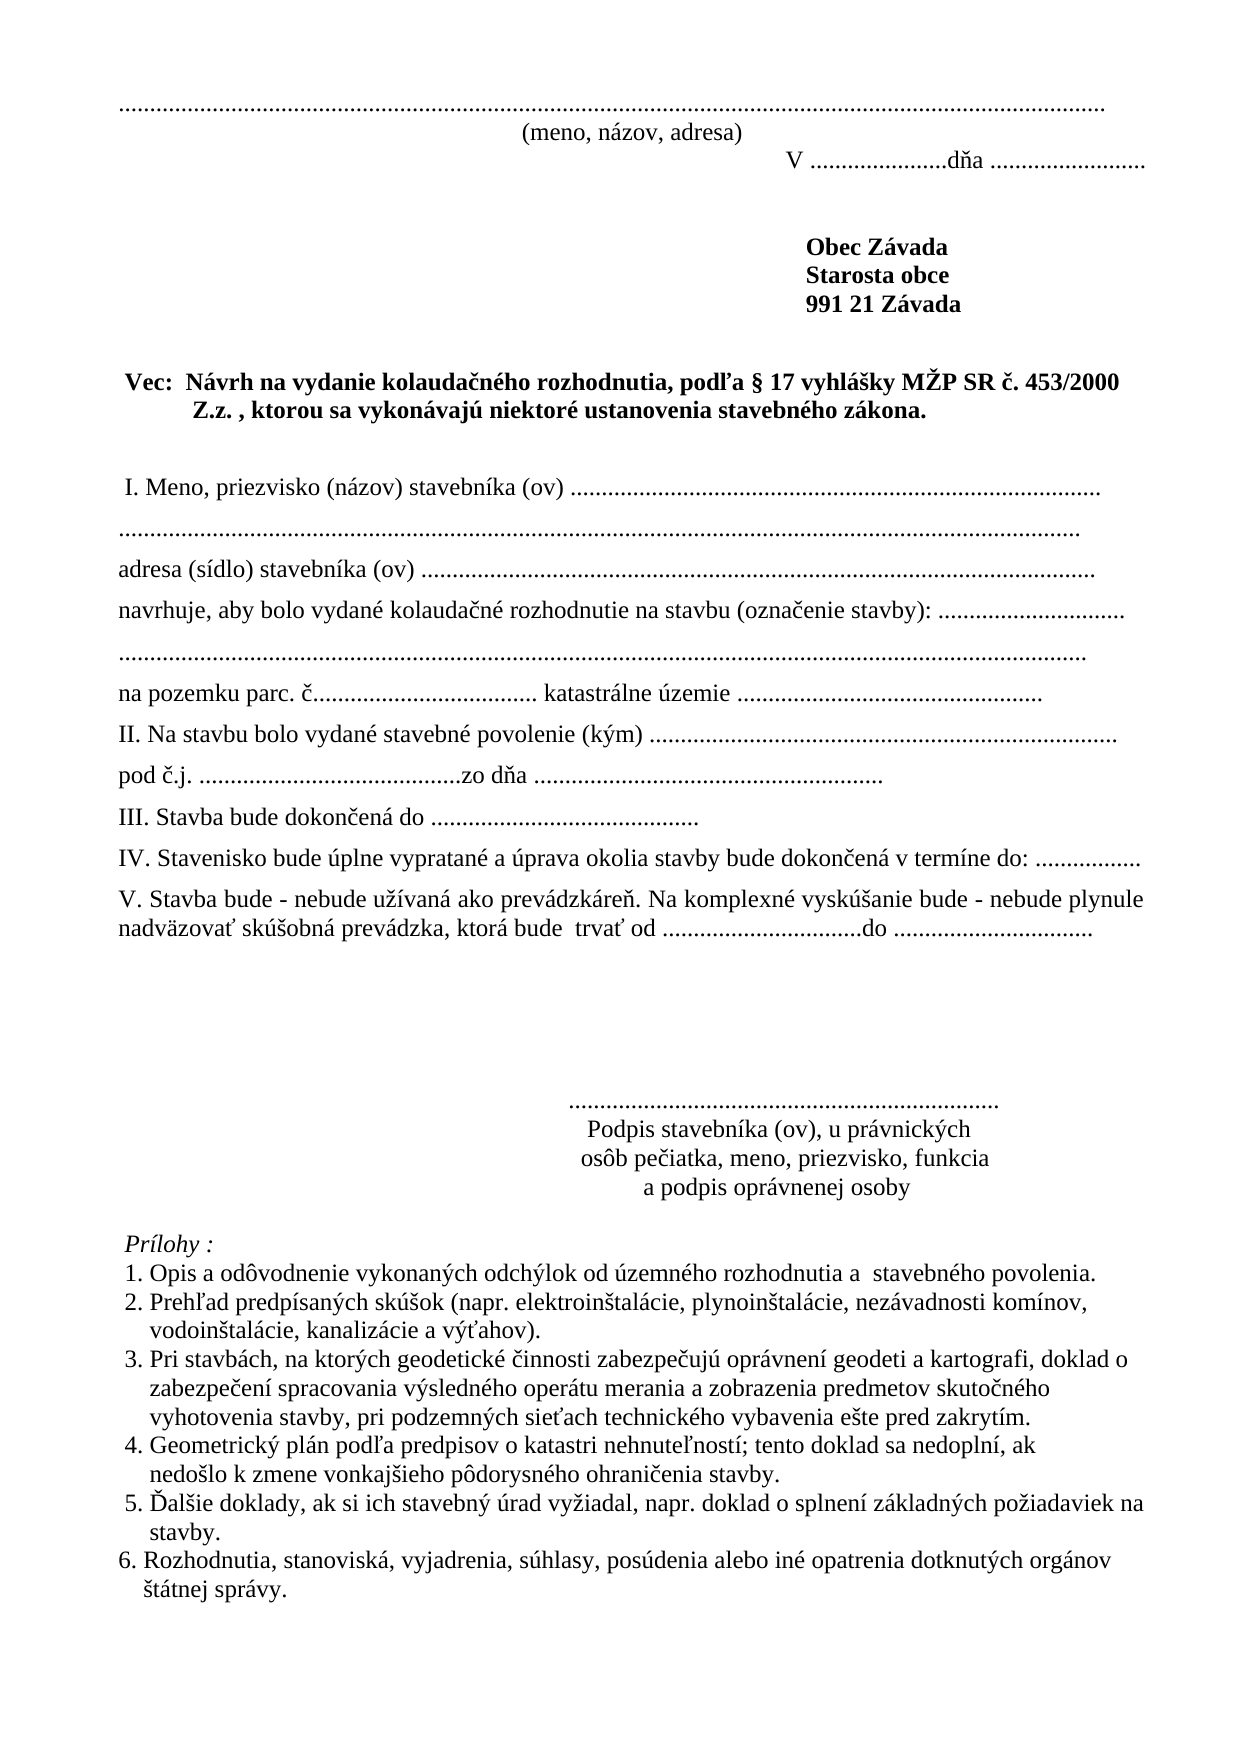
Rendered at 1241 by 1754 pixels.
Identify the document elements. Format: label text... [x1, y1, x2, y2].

text osôb pečiatka, meno, priezvisko, funkcia [118, 1143, 1146, 1172]
text V ......................dňa ......................... [118, 145, 1146, 174]
text stavby. [118, 1517, 1146, 1546]
text IV. Stavenisko bude úplne vypratané a úprava okolia stavby bude dokončená v termíne do: ................. [118, 843, 1146, 872]
text 991 21 Závada [118, 289, 1146, 318]
text zabezpečení spracovania výsledného operátu merania a zobrazenia predmetov skutočného [118, 1373, 1146, 1402]
text Obec Závada [118, 232, 1146, 260]
text ..................................................................... [118, 1086, 1146, 1114]
text 6. Rozhodnutia, stanoviská, vyjadrenia, súhlasy, posúdenia alebo iné opatrenia dotknutých orgánov [118, 1546, 1146, 1574]
text vodoinštalácie, kanalizácie a výťahov). [118, 1316, 1146, 1344]
text 1. Opis a odôvodnenie vykonaných odchýlok od územného rozhodnutia a stavebného povolenia. [118, 1258, 1146, 1287]
text III. Stavba bude dokončená do ........................................... [118, 802, 1146, 831]
text II. Na stavbu bolo vydané stavebné povolenie (kým) ........................................................................... [118, 719, 1146, 748]
text 3. Pri stavbách, na ktorých geodetické činnosti zabezpečujú oprávnení geodeti a kartografi, doklad o [118, 1344, 1146, 1373]
text .......................................................................................................................................................... [118, 513, 1146, 542]
text navrhuje, aby bolo vydané kolaudačné rozhodnutie na stavbu (označenie stavby): .............................. [118, 596, 1146, 624]
text (meno, názov, adresa) [118, 117, 1146, 145]
text vyhotovenia stavby, pri podzemných sieťach technického vybavenia ešte pred zakrytím. [118, 1402, 1146, 1431]
text pod č.j. ..........................................zo dňa ........................................................ [118, 761, 1146, 789]
text štátnej správy. [118, 1574, 1146, 1603]
text Prílohy : [118, 1229, 1146, 1258]
text adresa (sídlo) stavebníka (ov) ............................................................................................................ [118, 554, 1146, 583]
text .............................................................................................................................................................. [118, 88, 1146, 117]
list Starosta obce [118, 260, 1146, 289]
text V. Stavba bude - nebude užívaná ako prevádzkáreň. Na komplexné vyskúšanie bude - nebude plynule nadväzovať skúšobná prevádzka, ktorá bude trvať od ................................do ................................ [118, 884, 1146, 942]
text I. Meno, priezvisko (názov) stavebníka (ov) ..................................................................................... [118, 472, 1146, 501]
text 5. Ďalšie doklady, ak si ich stavebný úrad vyžiadal, napr. doklad o splnení základných požiadaviek na [118, 1488, 1146, 1517]
text Podpis stavebníka (ov), u právnických [118, 1114, 1146, 1143]
text a podpis oprávnenej osoby [118, 1172, 1146, 1201]
text ........................................................................................................................................................... [118, 637, 1146, 666]
list Vec: Návrh na vydanie kolaudačného rozhodnutia, podľa § 17 vyhlášky MŽP SR č. 453/2000 Z.z. , ktorou sa vykonávajú niektoré ustanovenia stavebného zákona. [118, 367, 1146, 424]
text na pozemku parc. č.................................... katastrálne územie ................................................. [118, 678, 1146, 707]
text 2. Prehľad predpísaných skúšok (napr. elektroinštalácie, plynoinštalácie, nezávadnosti komínov, [118, 1287, 1146, 1316]
text nedošlo k zmene vonkajšieho pôdorysného ohraničenia stavby. [118, 1459, 1146, 1488]
text 4. Geometrický plán podľa predpisov o katastri nehnuteľností; tento doklad sa nedoplní, ak [118, 1431, 1146, 1459]
